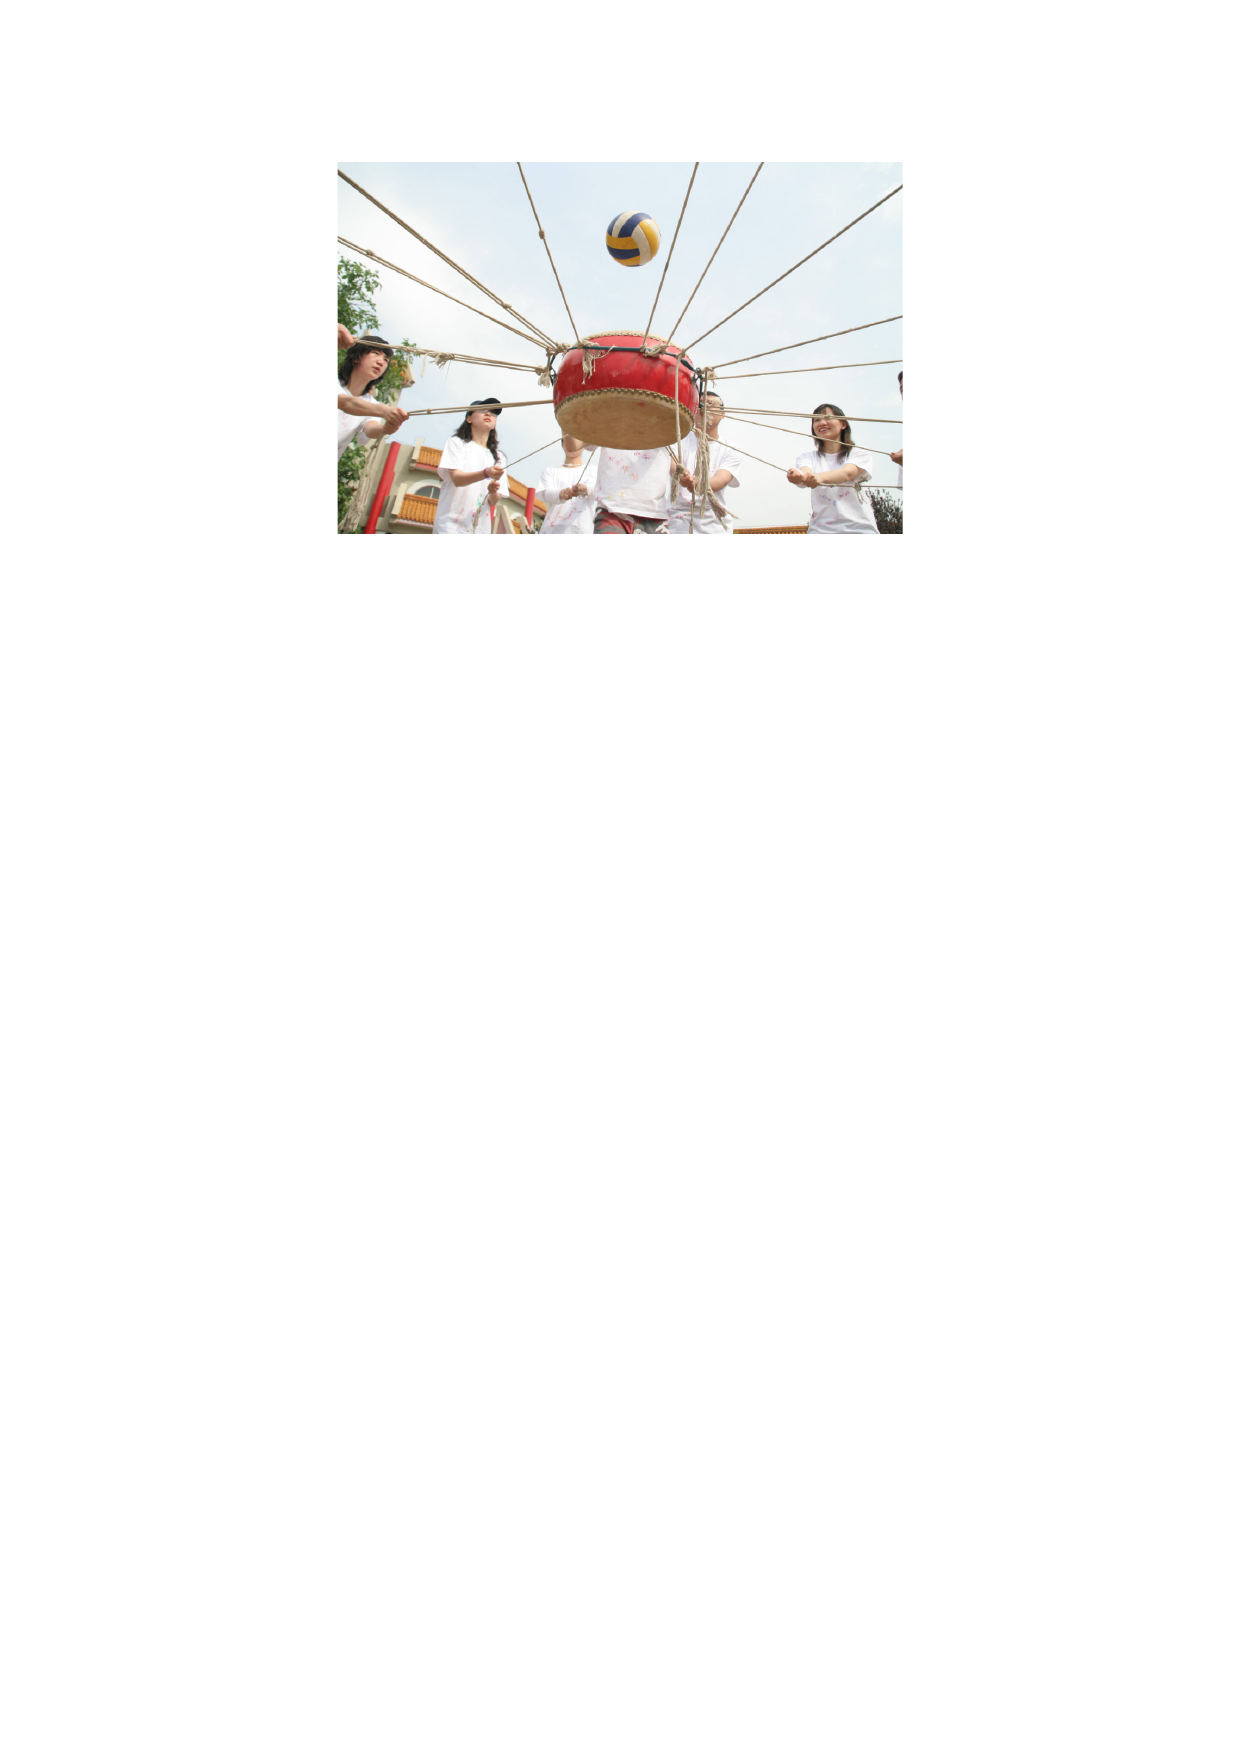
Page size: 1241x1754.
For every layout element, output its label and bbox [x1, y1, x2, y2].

picture [337, 162, 903, 534]
